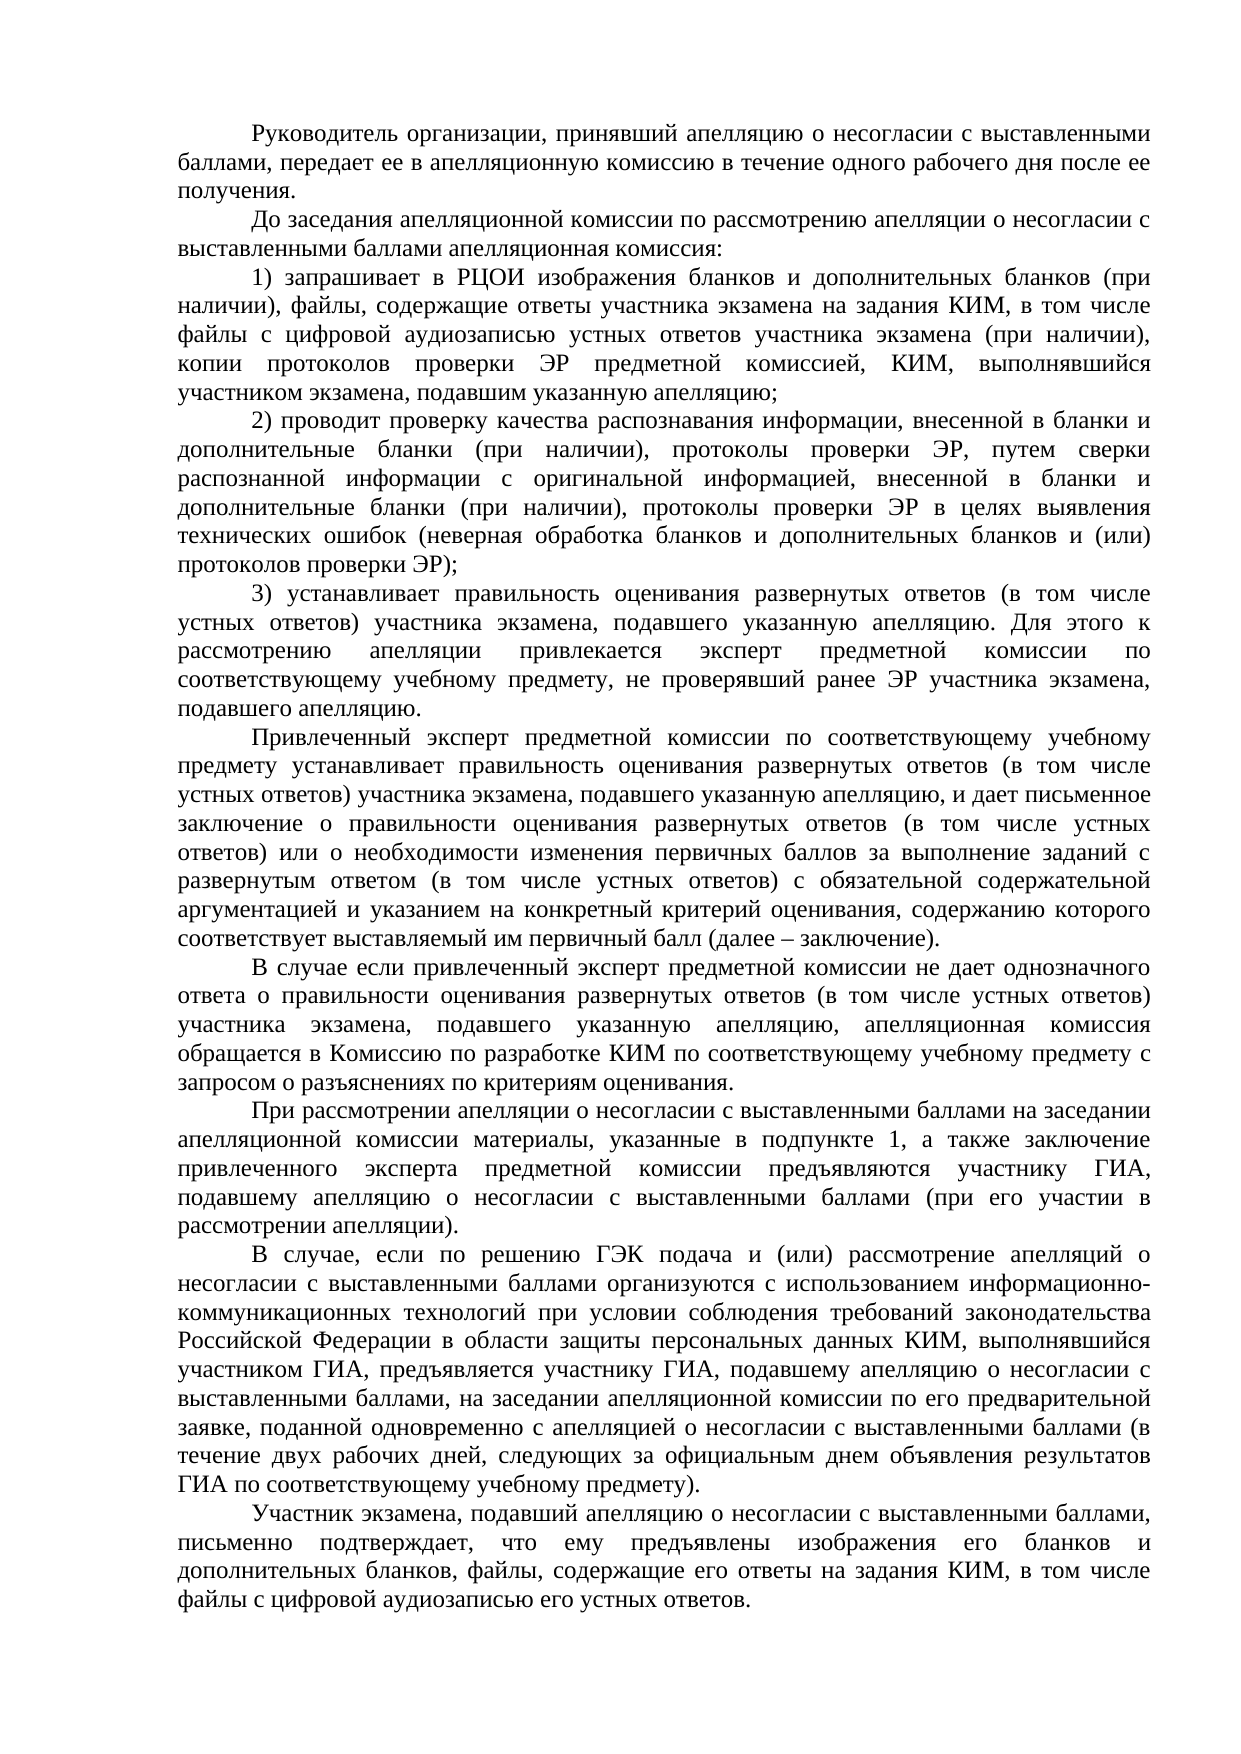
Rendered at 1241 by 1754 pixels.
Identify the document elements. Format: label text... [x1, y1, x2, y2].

text Участник экзамена, подавший апелляцию о несогласии с выставленными баллами, письменно подтверждает, что ему предъявлены изображения его бланков и дополнительных бланков, файлы, содержащие его ответы на задания КИМ, в том числе файлы с цифровой аудиозаписью его устных ответов. [177, 1498, 1152, 1613]
text 2) проводит проверку качества распознавания информации, внесенной в бланки и дополнительные бланки (при наличии), протоколы проверки ЭР, путем сверки распознанной информации с оригинальной информацией, внесенной в бланки и дополнительные бланки (при наличии), протоколы проверки ЭР в целях выявления технических ошибок (неверная обработка бланков и дополнительных бланков и (или) протоколов проверки ЭР); [177, 406, 1152, 578]
text В случае, если по решению ГЭК подача и (или) рассмотрение апелляций о несогласии с выставленными баллами организуются с использованием информационно-коммуникационных технологий при условии соблюдения требований законодательства Российской Федерации в области защиты персональных данных КИМ, выполнявшийся участником ГИА, предъявляется участнику ГИА, подавшему апелляцию о несогласии с выставленными баллами, на заседании апелляционной комиссии по его предварительной заявке, поданной одновременно с апелляцией о несогласии с выставленными баллами (в течение двух рабочих дней, следующих за официальным днем объявления результатов ГИА по соответствующему учебному предмету). [177, 1239, 1152, 1498]
text Руководитель организации, принявший апелляцию о несогласии с выставленными баллами, передает ее в апелляционную комиссию в течение одного рабочего дня после ее получения. [177, 118, 1152, 204]
text 1) запрашивает в РЦОИ изображения бланков и дополнительных бланков (при наличии), файлы, содержащие ответы участника экзамена на задания КИМ, в том числе файлы с цифровой аудиозаписью устных ответов участника экзамена (при наличии), копии протоколов проверки ЭР предметной комиссией, КИМ, выполнявшийся участником экзамена, подавшим указанную апелляцию; [177, 262, 1152, 406]
text При рассмотрении апелляции о несогласии с выставленными баллами на заседании апелляционной комиссии материалы, указанные в подпункте 1, а также заключение привлеченного эксперта предметной комиссии предъявляются участнику ГИА, подавшему апелляцию о несогласии с выставленными баллами (при его участии в рассмотрении апелляции). [177, 1096, 1152, 1239]
text 3) устанавливает правильность оценивания развернутых ответов (в том числе устных ответов) участника экзамена, подавшего указанную апелляцию. Для этого к рассмотрению апелляции привлекается эксперт предметной комиссии по соответствующему учебному предмету, не проверявший ранее ЭР участника экзамена, подавшего апелляцию. [177, 578, 1152, 722]
text До заседания апелляционной комиссии по рассмотрению апелляции о несогласии с выставленными баллами апелляционная комиссия: [177, 204, 1152, 262]
text В случае если привлеченный эксперт предметной комиссии не дает однозначного ответа о правильности оценивания развернутых ответов (в том числе устных ответов) участника экзамена, подавшего указанную апелляцию, апелляционная комиссия обращается в Комиссию по разработке КИМ по соответствующему учебному предмету с запросом о разъяснениях по критериям оценивания. [177, 952, 1152, 1096]
text Привлеченный эксперт предметной комиссии по соответствующему учебному предмету устанавливает правильность оценивания развернутых ответов (в том числе устных ответов) участника экзамена, подавшего указанную апелляцию, и дает письменное заключение о правильности оценивания развернутых ответов (в том числе устных ответов) или о необходимости изменения первичных баллов за выполнение заданий с развернутым ответом (в том числе устных ответов) с обязательной содержательной аргументацией и указанием на конкретный критерий оценивания, содержанию которого соответствует выставляемый им первичный балл (далее – заключение). [177, 722, 1152, 952]
